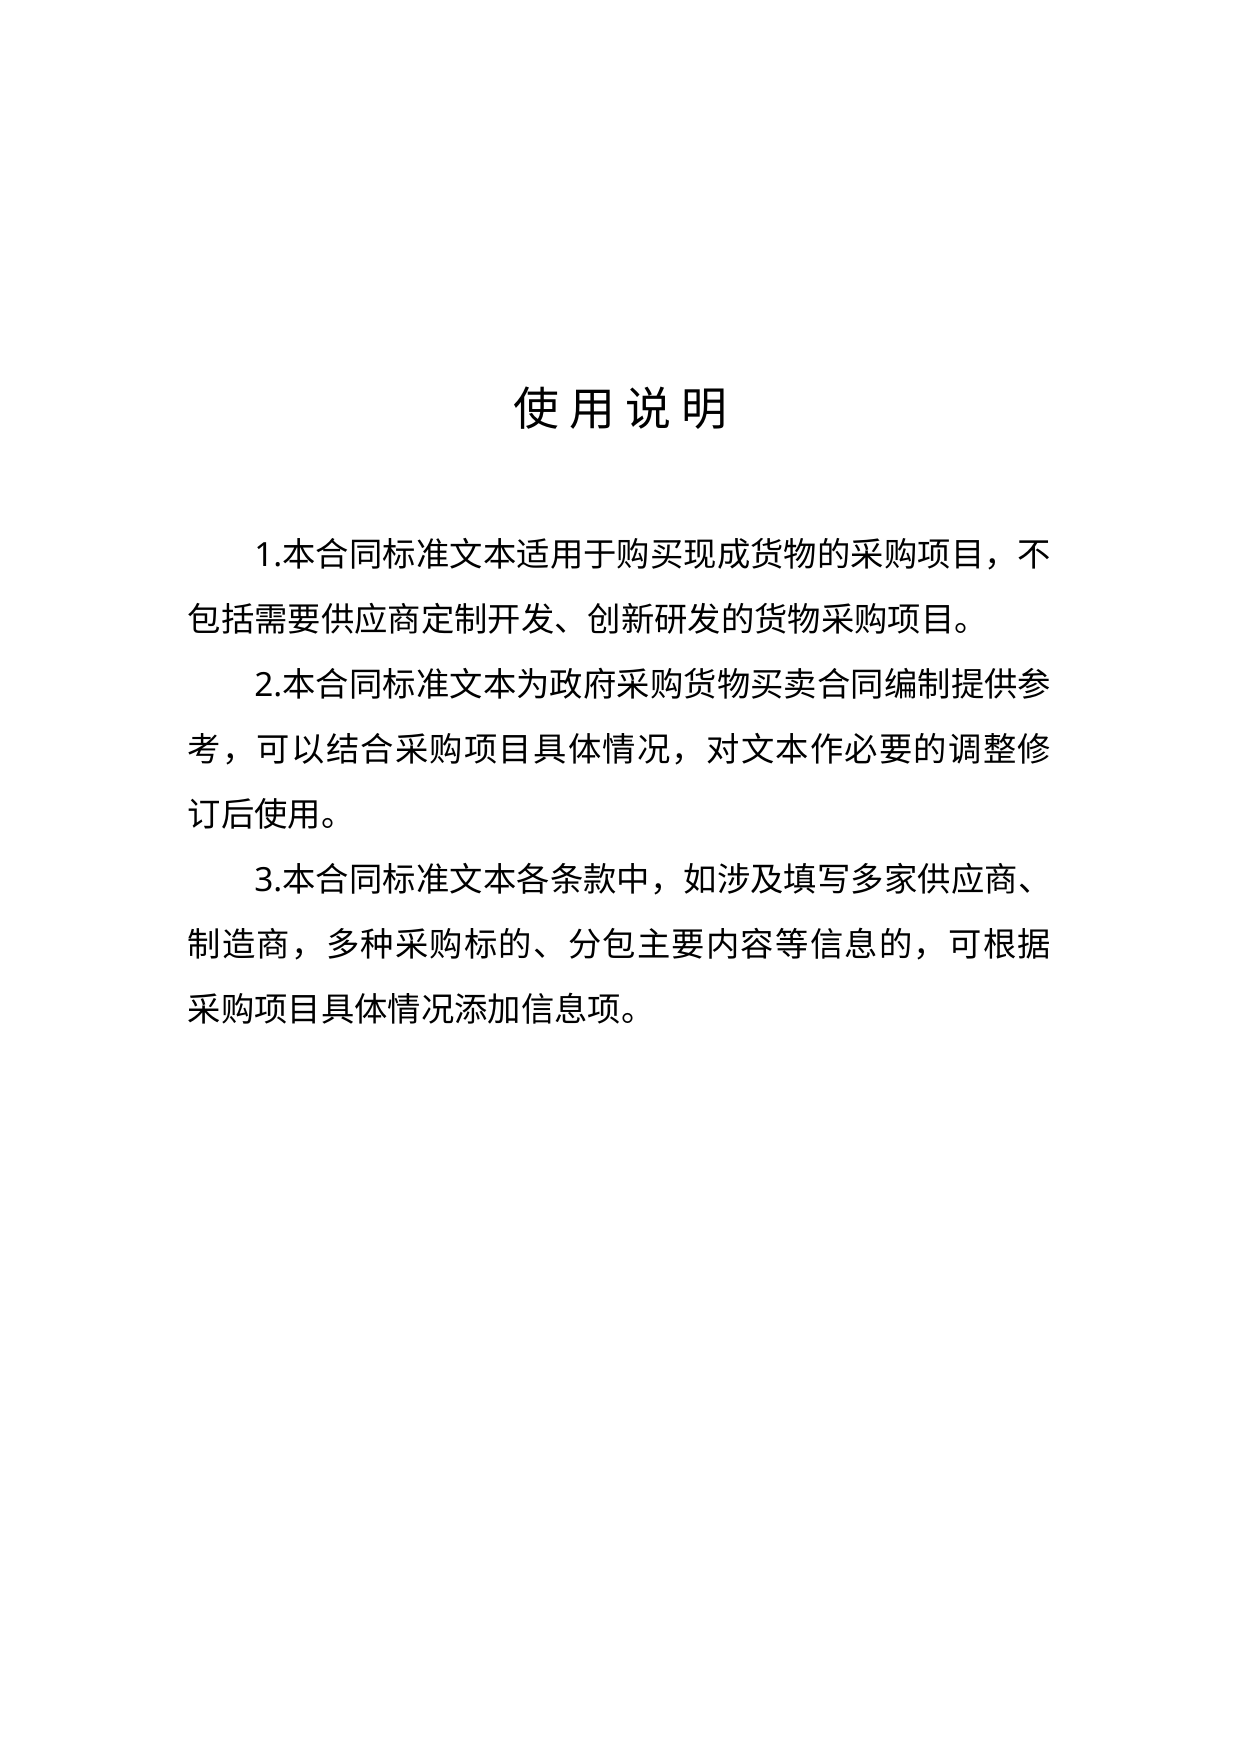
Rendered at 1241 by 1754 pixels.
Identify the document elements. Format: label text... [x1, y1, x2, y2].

text 2.本合同标准文本为政府采购货物买卖合同编制提供参考，可以结合采购项目具体情况，对文本作必要的调整修订后使用。 [187, 649, 1053, 844]
text 1.本合同标准文本适用于购买现成货物的采购项目，不包括需要供应商定制开发、创新研发的货物采购项目。 [187, 519, 1053, 649]
text 3.本合同标准文本各条款中，如涉及填写多家供应商、制造商，多种采购标的、分包主要内容等信息的，可根据采购项目具体情况添加信息项。 [187, 844, 1053, 1039]
text 使 用 说 明 [187, 357, 1053, 454]
